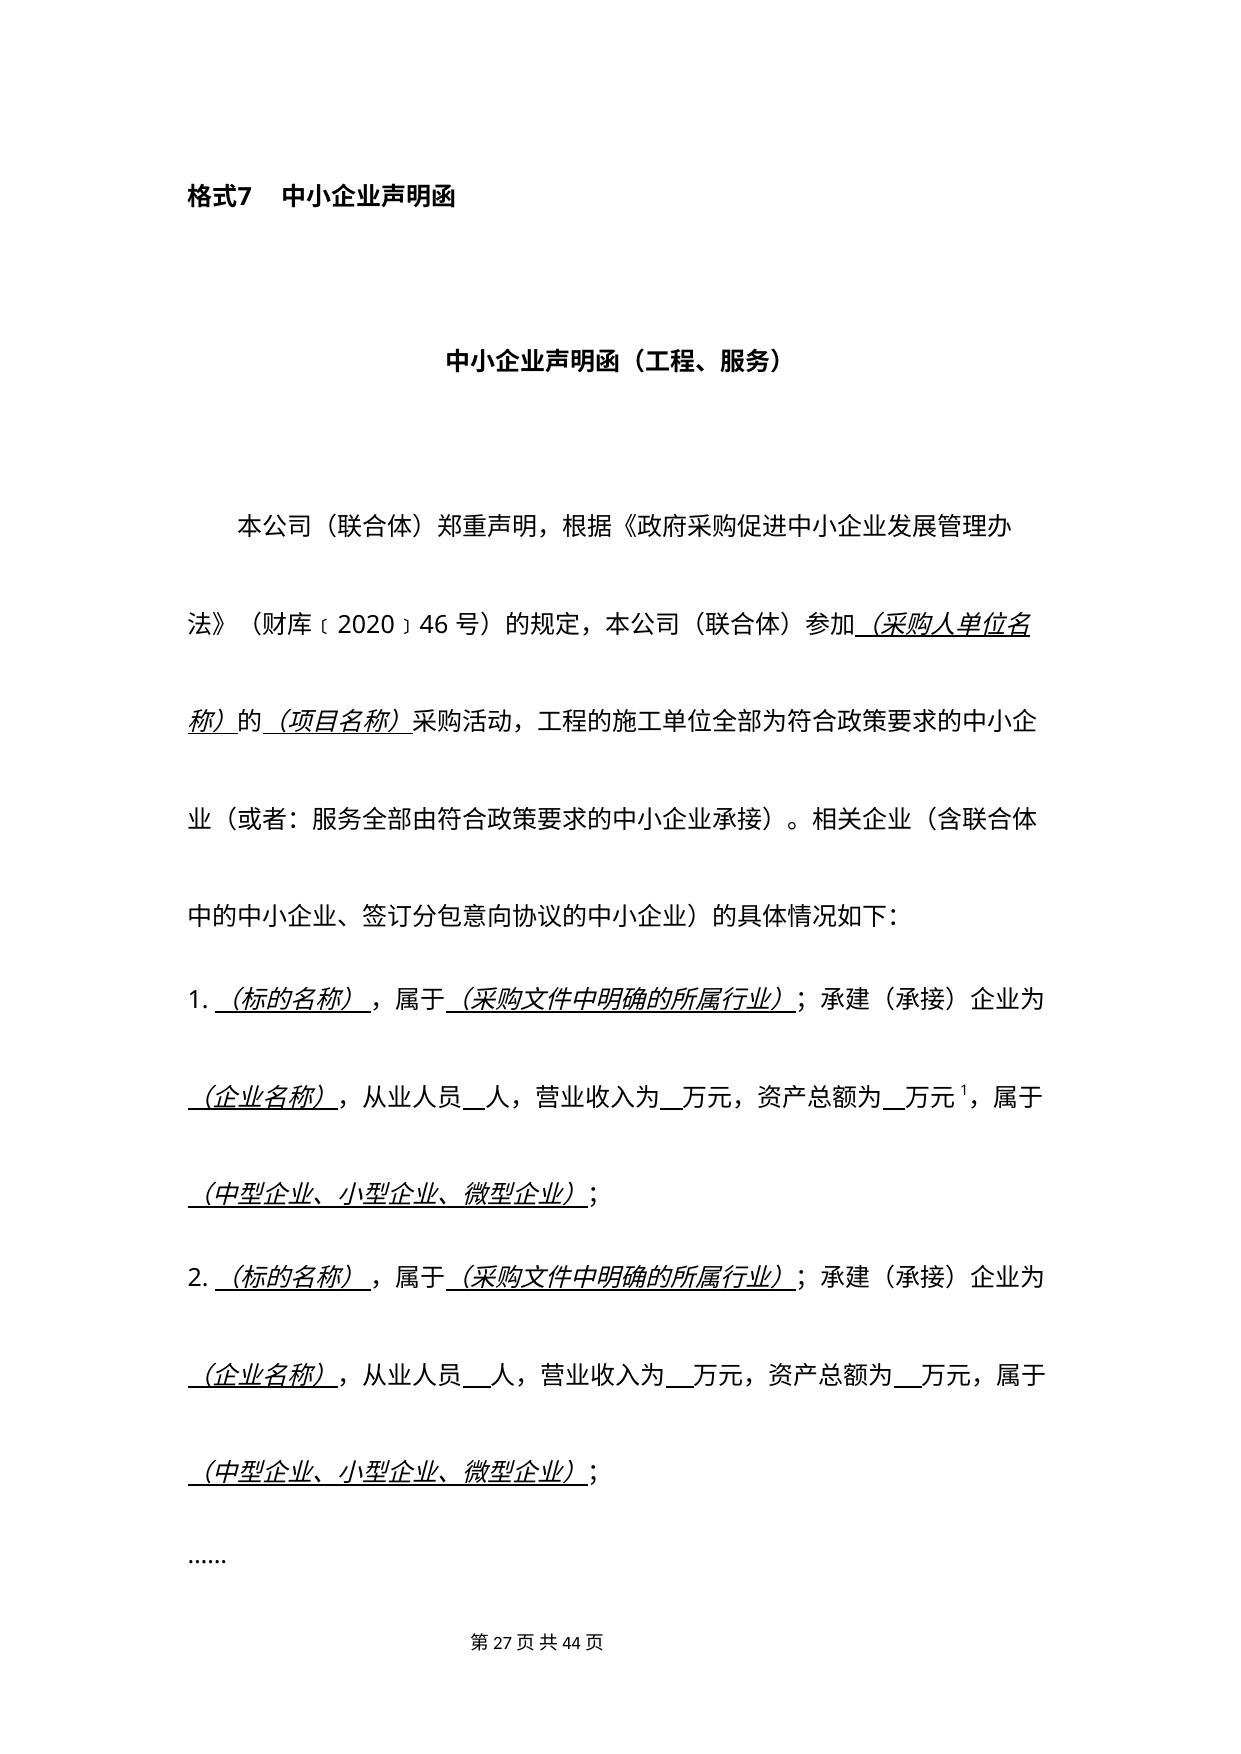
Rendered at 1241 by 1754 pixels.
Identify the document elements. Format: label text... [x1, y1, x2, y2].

list 中小企业声明函 [187, 162, 1053, 227]
text 1. （标的名称） ，属于（采购文件中明确的所属行业）；承建（承接）企业为（企业名称），从业人员 人，营业收入为 万元，资产总额为 万元1，属于（中型企业、小型企业、微型企业）； [187, 965, 1053, 1225]
text 2. （标的名称） ，属于（采购文件中明确的所属行业）；承建（承接）企业为（企业名称），从业人员 人，营业收入为 万元，资产总额为 万元，属于（中型企业、小型企业、微型企业）； [187, 1243, 1053, 1503]
text 中小企业声明函（工程、服务） [187, 327, 1053, 392]
text 本公司（联合体）郑重声明，根据《政府采购促进中小企业发展管理办法》（财库﹝2020﹞46 号）的规定，本公司（联合体）参加（采购人单位名称）的（项目名称）采购活动，工程的施工单位全部为符合政策要求的中小企业（或者：服务全部由符合政策要求的中小企业承接）。相关企业（含联合体中的中小企业、签订分包意向协议的中小企业）的具体情况如下： [187, 492, 1053, 947]
text …… [187, 1522, 1053, 1587]
